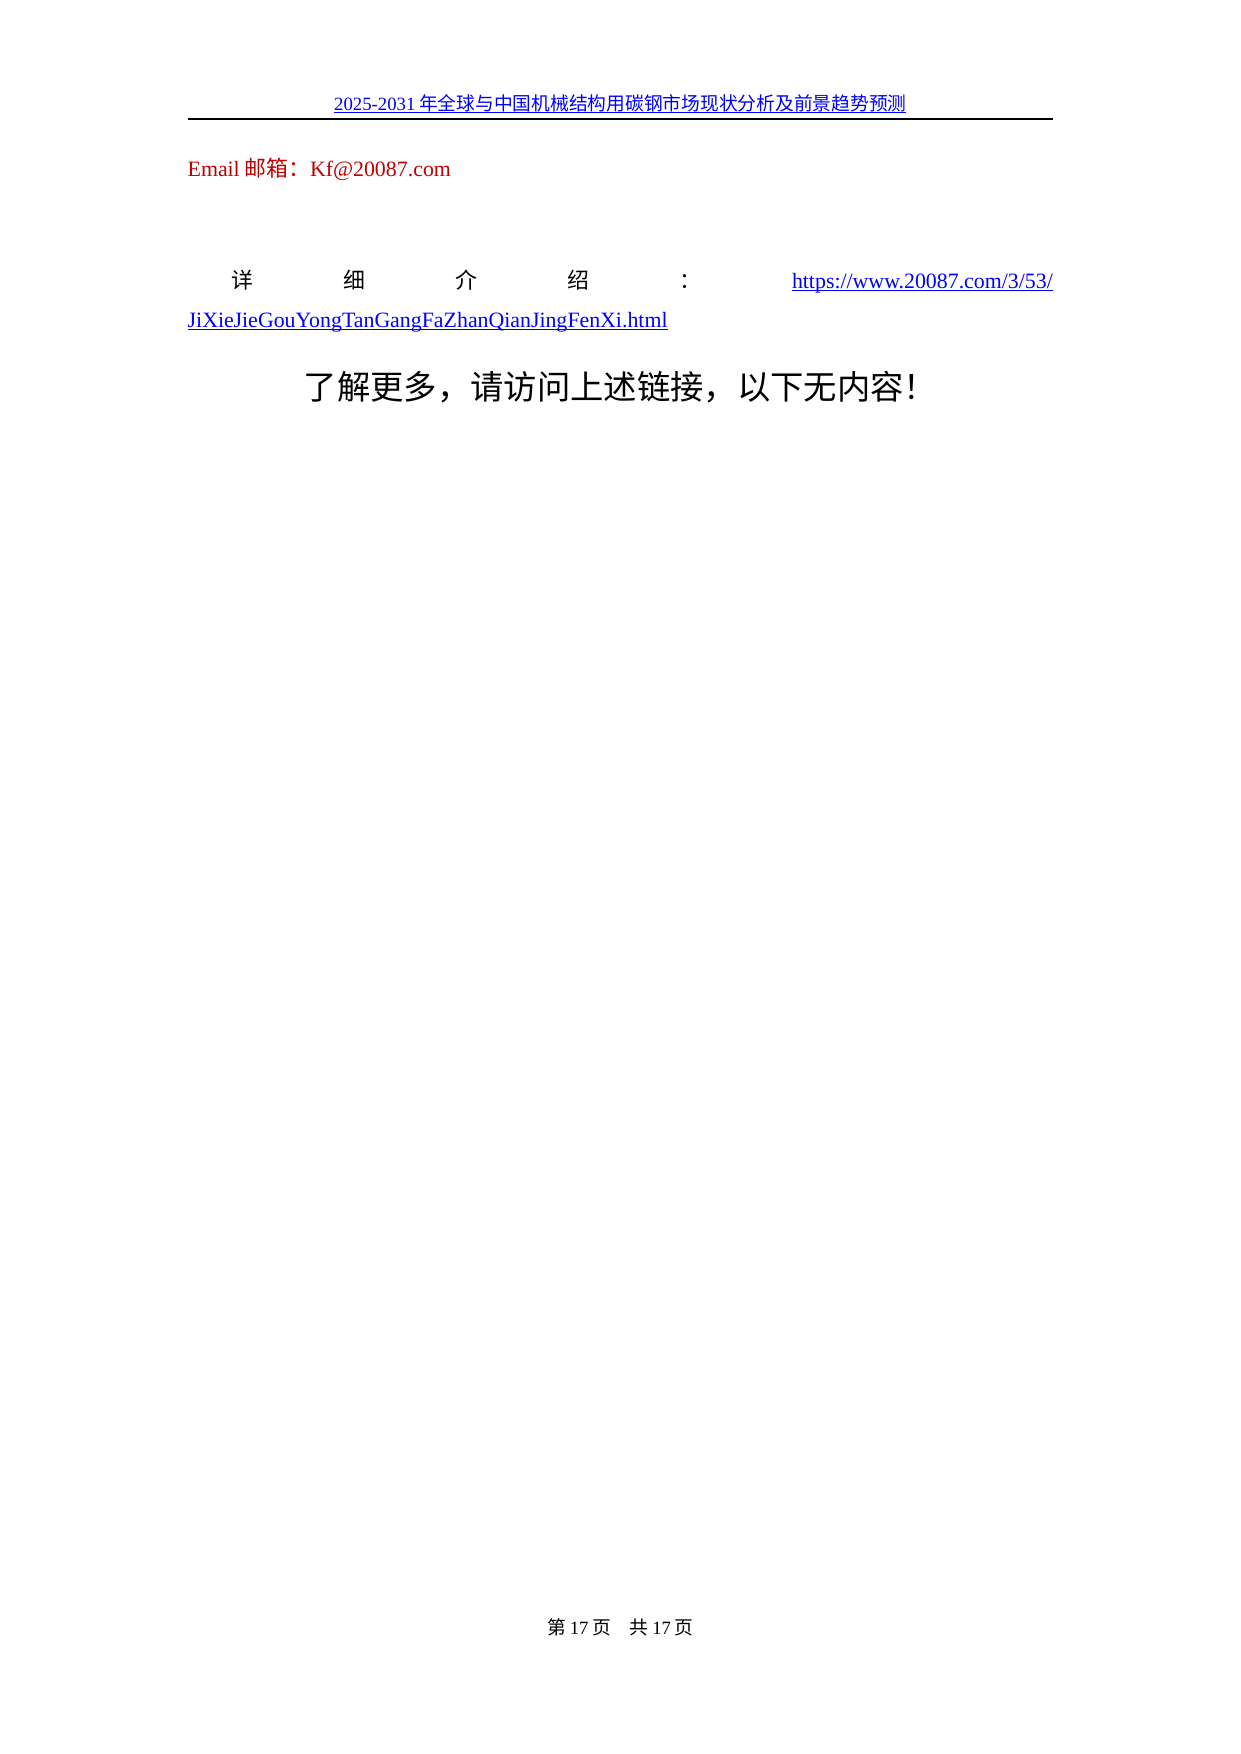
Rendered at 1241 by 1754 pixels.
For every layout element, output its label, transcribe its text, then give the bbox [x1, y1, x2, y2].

title 了解更多，请访问上述链接，以下无内容！ [187, 352, 1053, 417]
text 详细介绍：https://www.20087.com/3/53/JiXieJieGouYongTanGangFaZhanQianJingFenXi.html [187, 263, 1053, 336]
text Email邮箱：Kf@20087.com [187, 150, 1053, 183]
